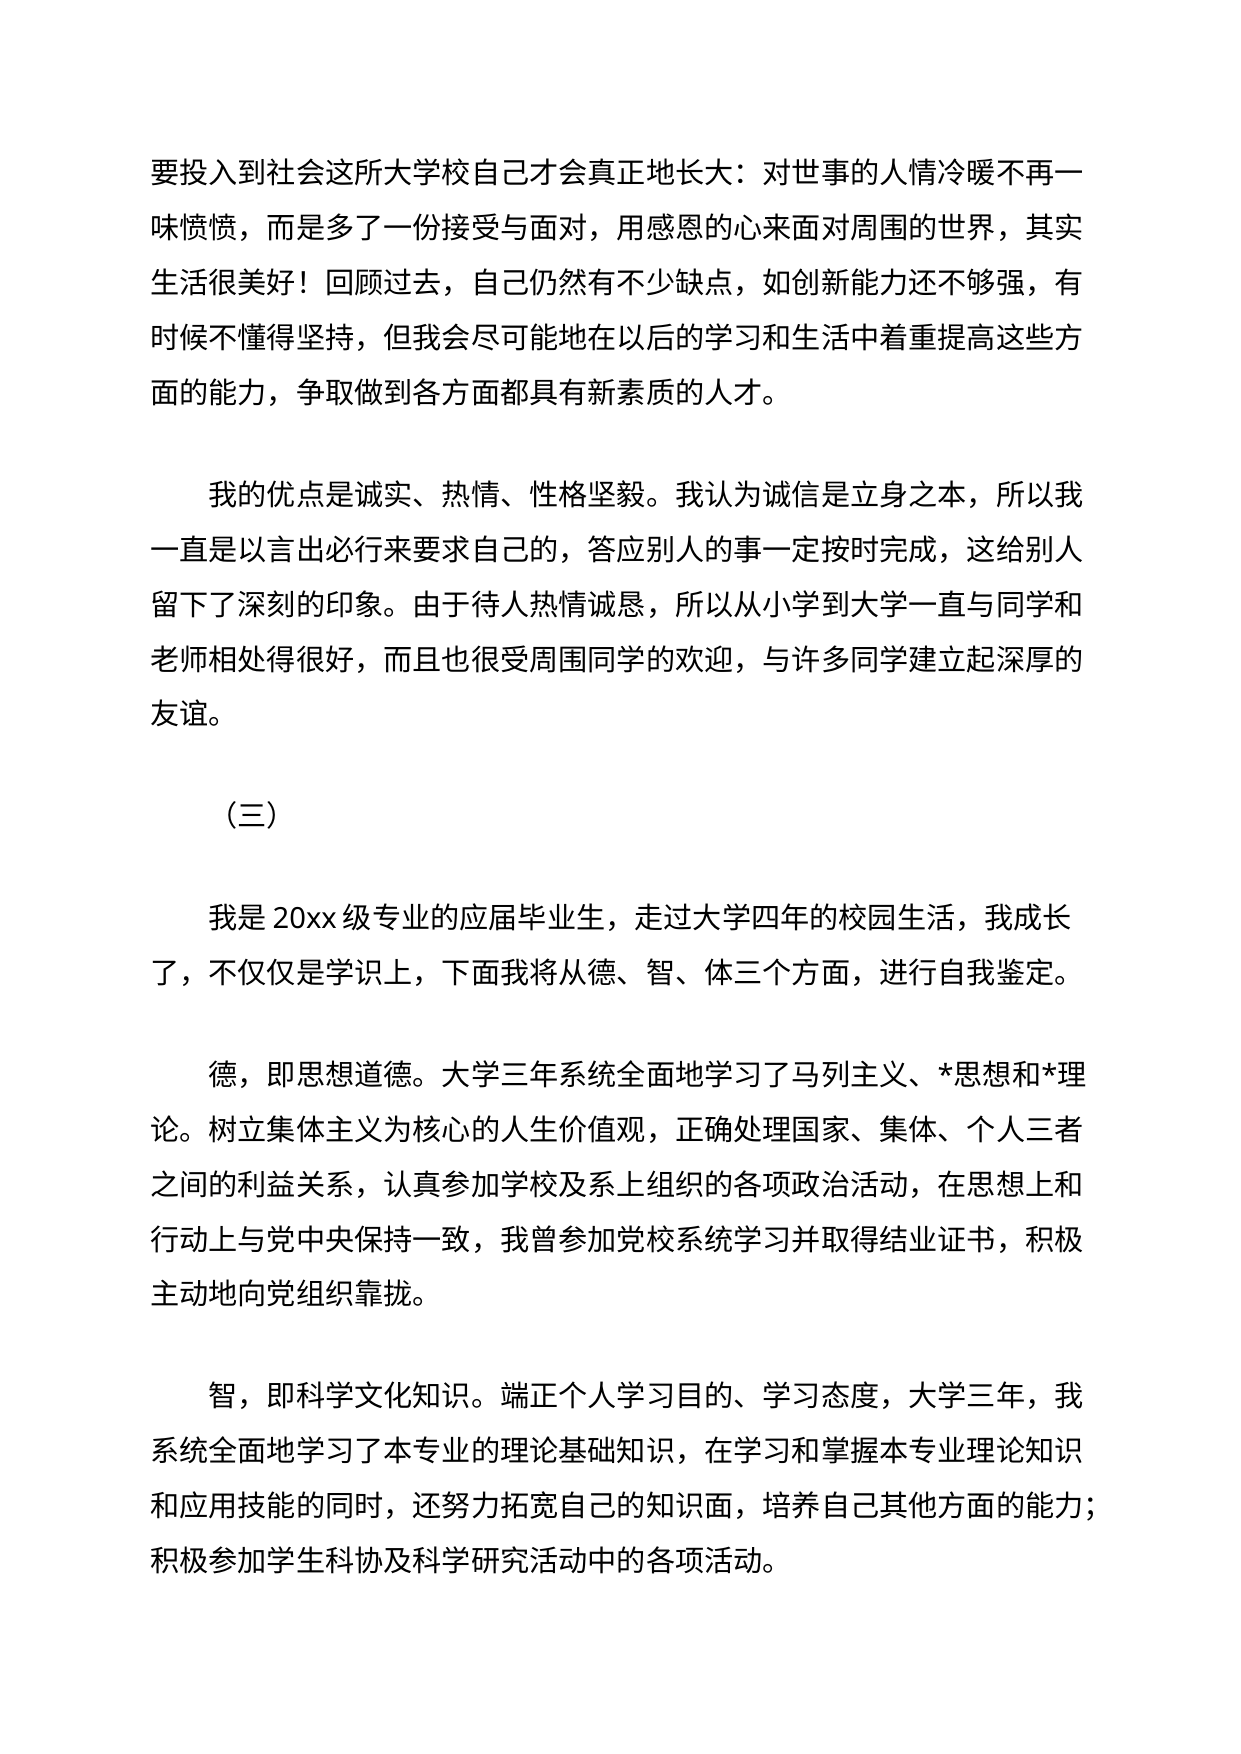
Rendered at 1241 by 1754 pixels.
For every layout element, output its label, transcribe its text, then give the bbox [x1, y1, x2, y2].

text （三） [150, 793, 1090, 835]
text 智，即科学文化知识。端正个人学习目的、学习态度，大学三年，我系统全面地学习了本专业的理论基础知识，在学习和掌握本专业理论知识和应用技能的同时，还努力拓宽自己的知识面，培养自己其他方面的能力；积极参加学生科协及科学研究活动中的各项活动。 [150, 1373, 1090, 1580]
text 我是20xx级专业的应届毕业生，走过大学四年的校园生活，我成长了，不仅仅是学识上，下面我将从德、智、体三个方面，进行自我鉴定。 [150, 894, 1090, 992]
text 德，即思想道德。大学三年系统全面地学习了马列主义、*思想和*理论。树立集体主义为核心的人生价值观，正确处理国家、集体、个人三者之间的利益关系，认真参加学校及系上组织的各项政治活动，在思想上和行动上与党中央保持一致，我曾参加党校系统学习并取得结业证书，积极主动地向党组织靠拢。 [150, 1051, 1090, 1313]
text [150, 150, 1090, 412]
text 我的优点是诚实、热情、性格坚毅。我认为诚信是立身之本，所以我一直是以言出必行来要求自己的，答应别人的事一定按时完成，这给别人留下了深刻的印象。由于待人热情诚恳，所以从小学到大学一直与同学和老师相处得很好，而且也很受周围同学的欢迎，与许多同学建立起深厚的友谊。 [150, 471, 1090, 733]
